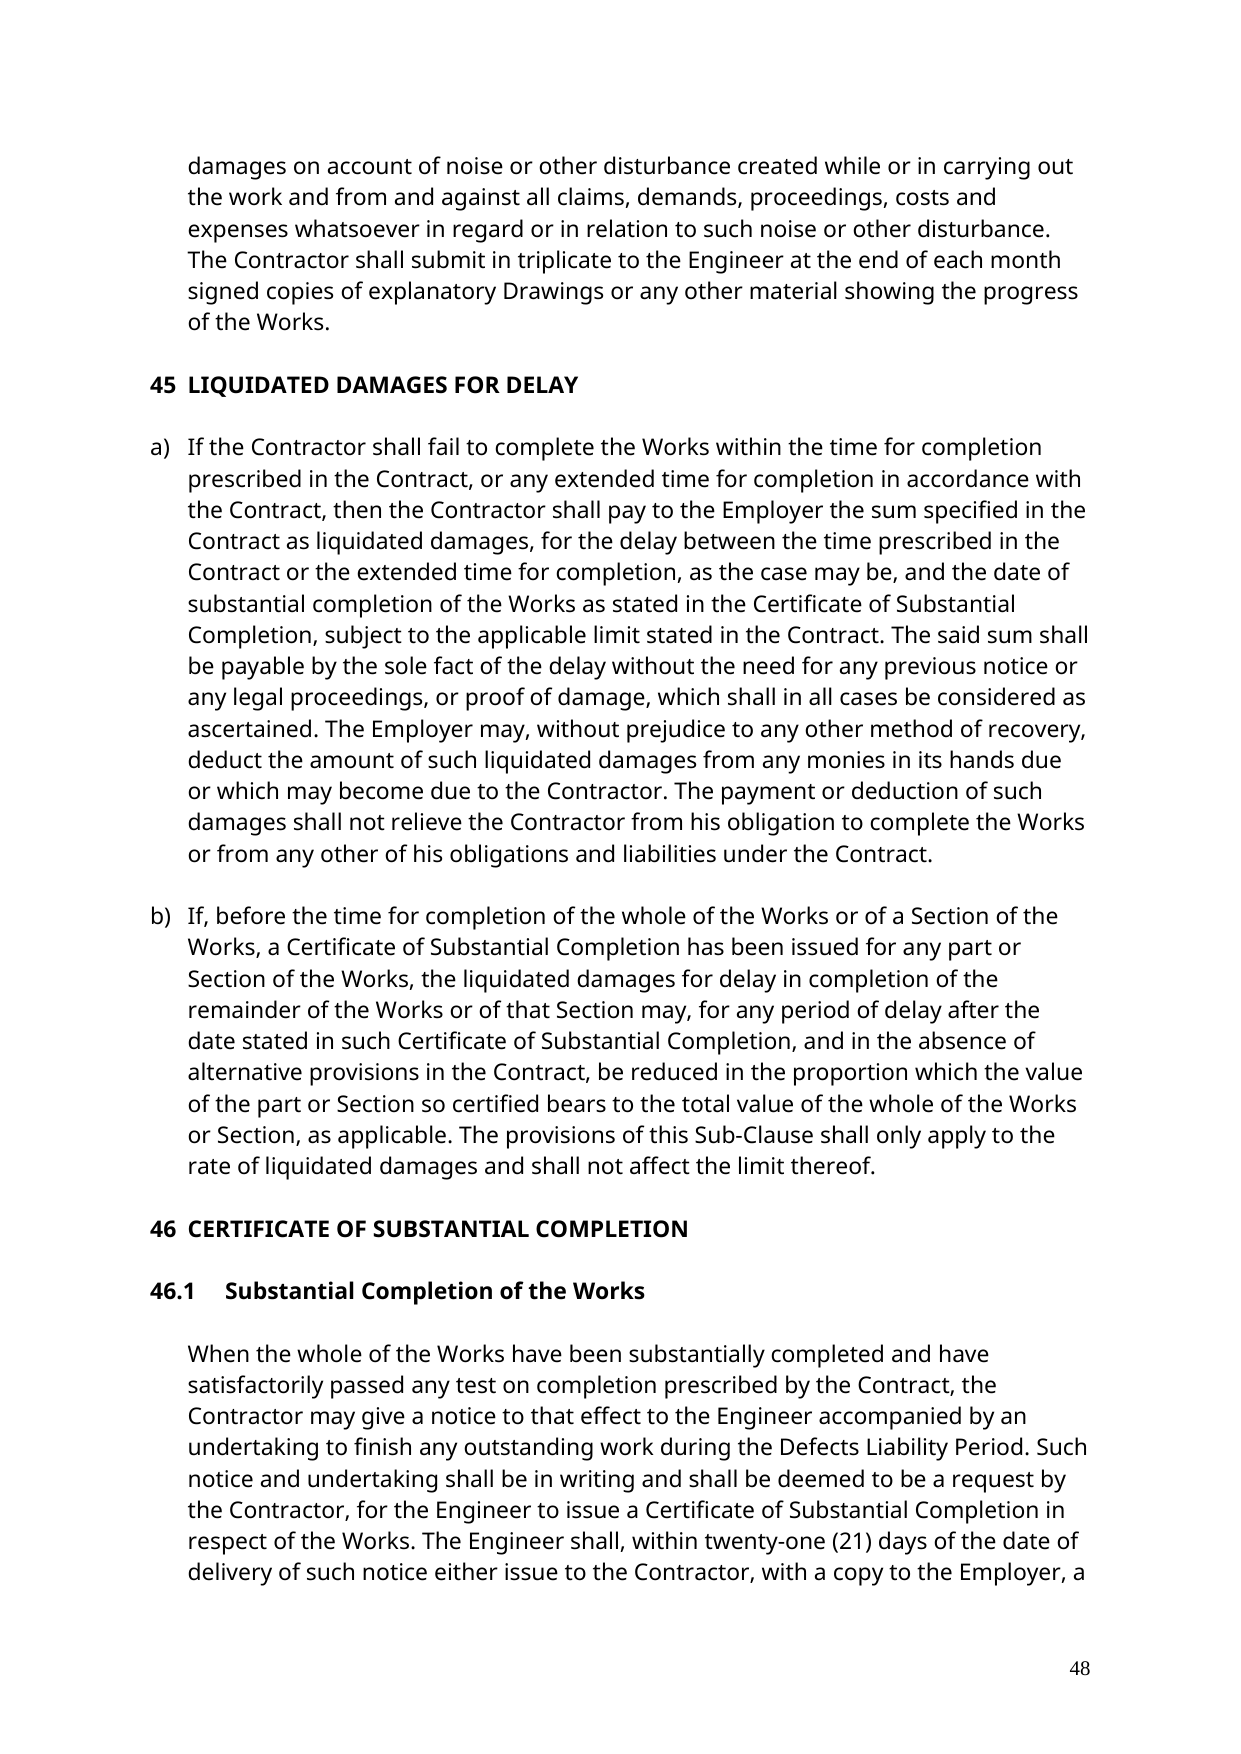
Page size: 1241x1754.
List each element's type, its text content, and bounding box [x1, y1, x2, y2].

list CERTIFICATE OF SUBSTANTIAL COMPLETION [150, 1212, 1090, 1244]
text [187, 150, 1090, 337]
list LIQUIDATED DAMAGES FOR DELAY [150, 369, 1090, 400]
list If, before the time for completion of the whole of the Works or of a Section of the Works, a Certificate of Substantial Completion has been issued for any part or Section of the Works, the liquidated damages for delay in completion of the remainder of the Works or of that Section may, for any period of delay after the date stated in such Certificate of Substantial Completion, and in the absence of alternative provisions in the Contract, be reduced in the proportion which the value of the part or Section so certified bears to the total value of the whole of the Works or Section, as applicable. The provisions of this Sub-Clause shall only apply to the rate of liquidated damages and shall not affect the limit thereof. [150, 900, 1090, 1181]
list If the Contractor shall fail to complete the Works within the time for completion prescribed in the Contract, or any extended time for completion in accordance with the Contract, then the Contractor shall pay to the Employer the sum specified in the Contract as liquidated damages, for the delay between the time prescribed in the Contract or the extended time for completion, as the case may be, and the date of substantial completion of the Works as stated in the Certificate of Substantial Completion, subject to the applicable limit stated in the Contract. The said sum shall be payable by the sole fact of the delay without the need for any previous notice or any legal proceedings, or proof of damage, which shall in all cases be considered as ascertained. The Employer may, without prejudice to any other method of recovery, deduct the amount of such liquidated damages from any monies in its hands due or which may become due to the Contractor. The payment or deduction of such damages shall not relieve the Contractor from his obligation to complete the Works or from any other of his obligations and liabilities under the Contract. [150, 431, 1090, 869]
list Substantial Completion of the Works [150, 1275, 1090, 1306]
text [187, 1337, 1090, 1587]
